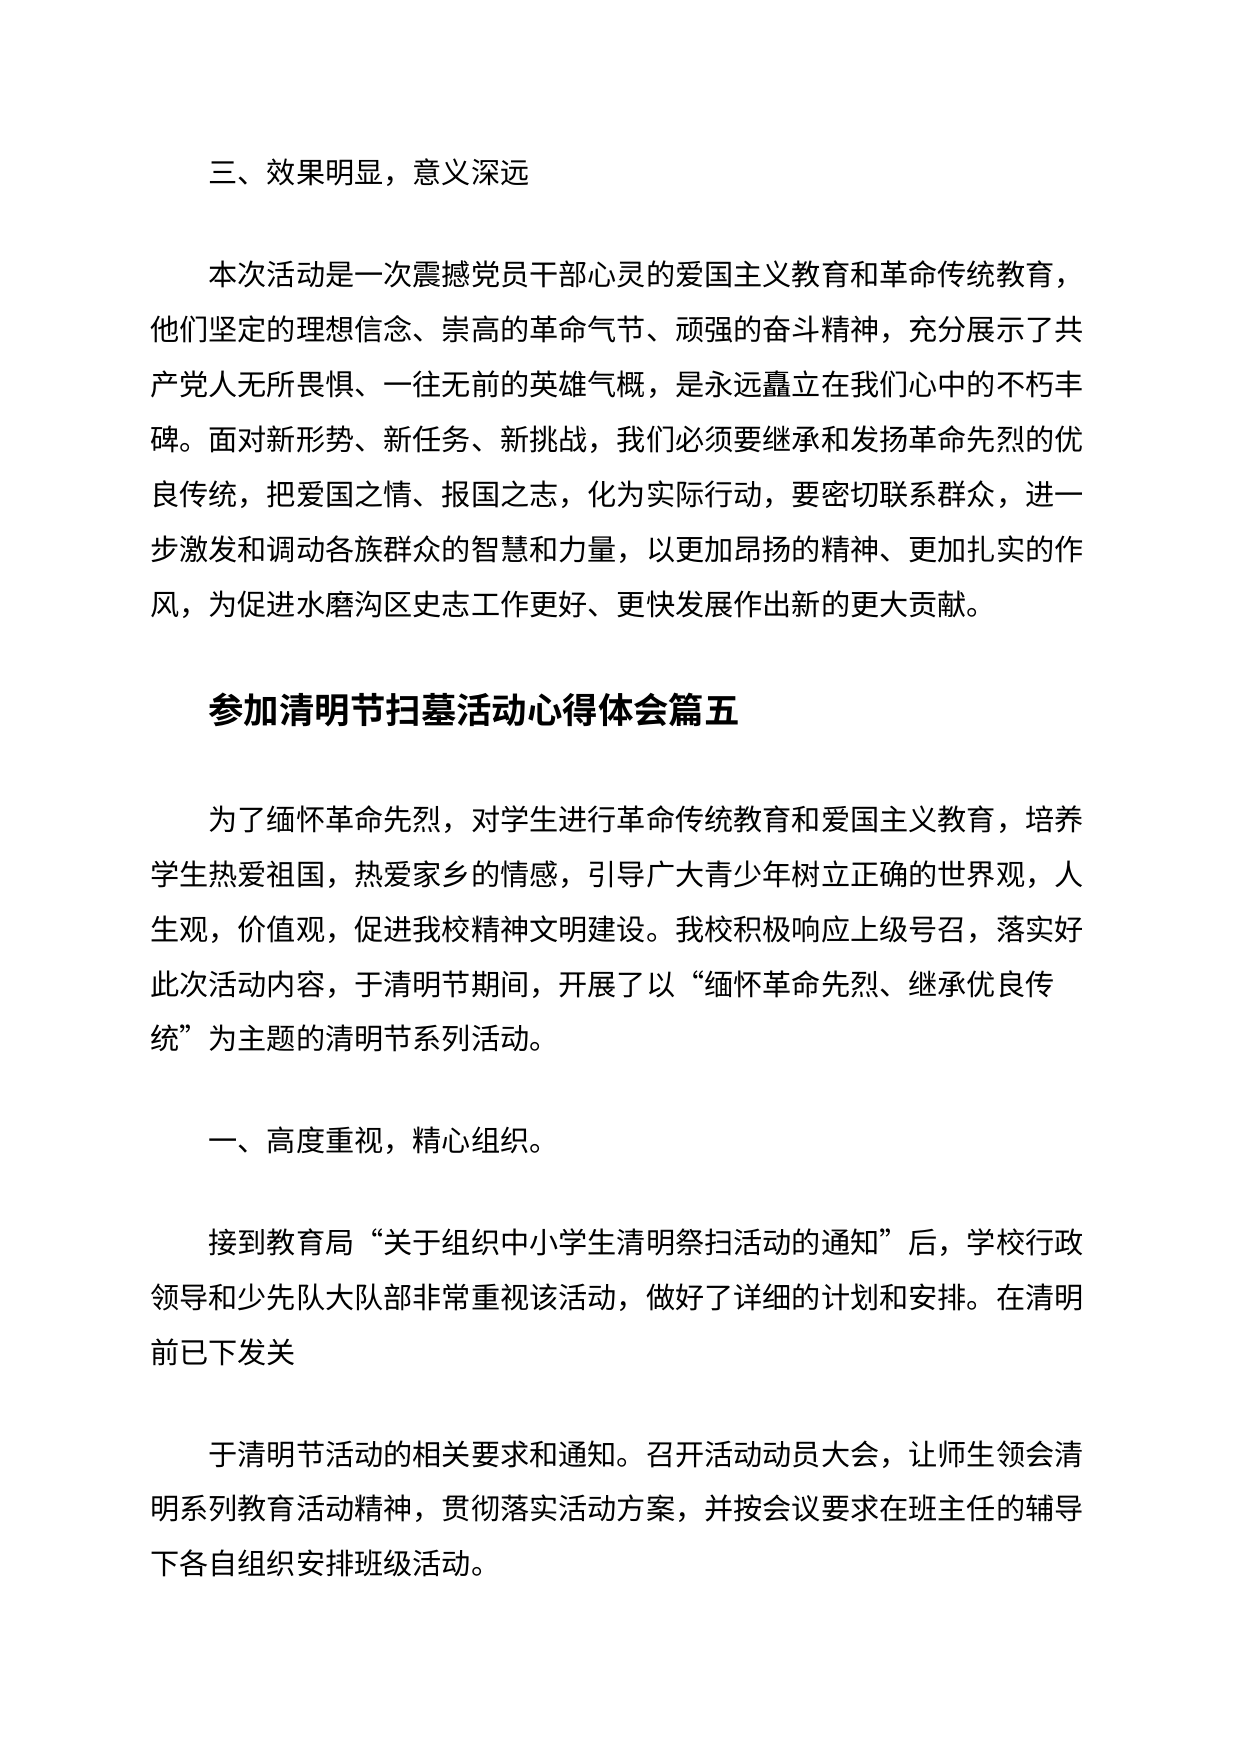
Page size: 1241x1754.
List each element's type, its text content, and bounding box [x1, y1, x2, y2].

text 三、效果明显，意义深远 [150, 150, 1090, 192]
text 于清明节活动的相关要求和通知。召开活动动员大会，让师生领会清明系列教育活动精神，贯彻落实活动方案，并按会议要求在班主任的辅导下各自组织安排班级活动。 [150, 1431, 1090, 1583]
text 本次活动是一次震撼党员干部心灵的爱国主义教育和革命传统教育，他们坚定的理想信念、崇高的革命气节、顽强的奋斗精神，充分展示了共产党人无所畏惧、一往无前的英雄气概，是永远矗立在我们心中的不朽丰碑。面对新形势、新任务、新挑战，我们必须要继承和发扬革命先烈的优良传统，把爱国之情、报国之志，化为实际行动，要密切联系群众，进一步激发和调动各族群众的智慧和力量，以更加昂扬的精神、更加扎实的作风，为促进水磨沟区史志工作更好、更快发展作出新的更大贡献。 [150, 252, 1090, 623]
text 为了缅怀革命先烈，对学生进行革命传统教育和爱国主义教育，培养学生热爱祖国，热爱家乡的情感，引导广大青少年树立正确的世界观，人生观，价值观，促进我校精神文明建设。我校积极响应上级号召，落实好此次活动内容，于清明节期间，开展了以“缅怀革命先烈、继承优良传统”为主题的清明节系列活动。 [150, 796, 1090, 1058]
text 参加清明节扫墓活动心得体会篇五 [150, 683, 1090, 734]
text 一、高度重视，精心组织。 [150, 1118, 1090, 1160]
text 接到教育局“关于组织中小学生清明祭扫活动的通知”后，学校行政领导和少先队大队部非常重视该活动，做好了详细的计划和安排。在清明前已下发关 [150, 1219, 1090, 1372]
